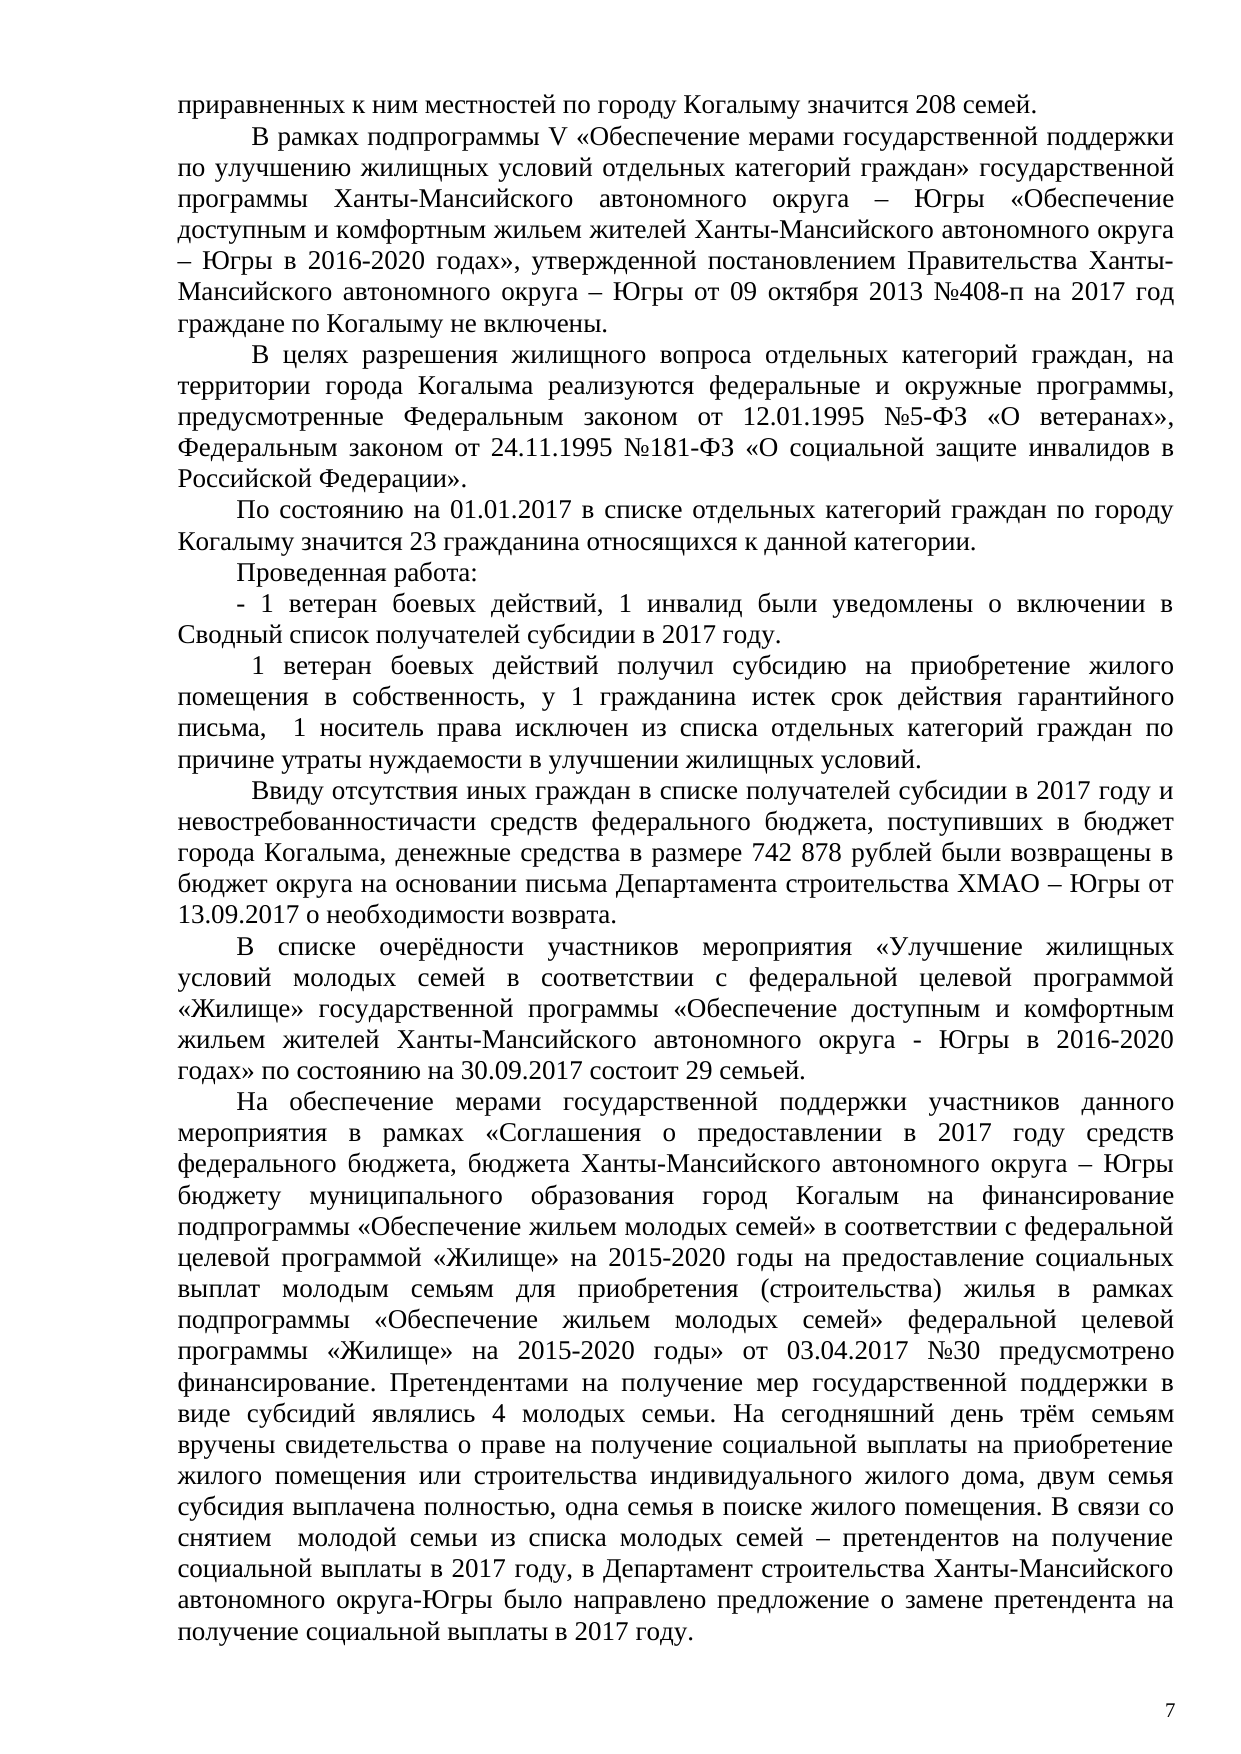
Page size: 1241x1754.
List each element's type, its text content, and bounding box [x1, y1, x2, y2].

text - 1 ветеран боевых действий, 1 инвалид были уведомлены о включении в Сводный список получателей субсидии в 2017 году. [177, 587, 1175, 649]
text По состоянию на 01.01.2017 в списке отдельных категорий граждан по городу Когалыму значится 23 гражданина относящихся к данной категории. [177, 493, 1175, 556]
text В рамках подпрограммы V «Обеспечение мерами государственной поддержки по улучшению жилищных условий отдельных категорий граждан» государственной программы Ханты-Мансийского автономного округа – Югры «Обеспечение доступным и комфортным жильем жителей Ханты-Мансийского автономного округа – Югры в 2016-2020 годах», утвержденной постановлением Правительства Ханты-Мансийского автономного округа – Югры от 09 октября 2013 №408-п на 2017 год граждане по Когалыму не включены. [177, 120, 1175, 338]
text В целях разрешения жилищного вопроса отдельных категорий граждан, на территории города Когалыма реализуются федеральные и окружные программы, предусмотренные Федеральным законом от 12.01.1995 №5-ФЗ «О ветеранах», Федеральным законом от 24.11.1995 №181-ФЗ «О социальной защите инвалидов в Российской Федерации». [177, 338, 1175, 493]
text На обеспечение мерами государственной поддержки участников данного мероприятия в рамках «Соглашения о предоставлении в 2017 году средств федерального бюджета, бюджета Ханты-Мансийского автономного округа – Югры бюджету муниципального образования город Когалым на финансирование подпрограммы «Обеспечение жильем молодых семей» в соответствии с федеральной целевой программой «Жилище» на 2015-2020 годы на предоставление социальных выплат молодым семьям для приобретения (строительства) жилья в рамках подпрограммы «Обеспечение жильем молодых семей» федеральной целевой программы «Жилище» на 2015-2020 годы» от 03.04.2017 №30 предусмотрено финансирование. Претендентами на получение мер государственной поддержки в виде субсидий являлись 4 молодых семьи. На сегодняшний день трём семьям вручены свидетельства о праве на получение социальной выплаты на приобретение жилого помещения или строительства индивидуального жилого дома, двум семья субсидия выплачена полностью, одна семья в поиске жилого помещения. В связи со снятием молодой семьи из списка молодых семей – претендентов на получение социальной выплаты в 2017 году, в Департамент строительства Ханты-Мансийского автономного округа-Югры было направлено предложение о замене претендента на получение социальной выплаты в 2017 году. [177, 1085, 1175, 1646]
text В списке очерёдности участников мероприятия «Улучшение жилищных условий молодых семей в соответствии с федеральной целевой программой «Жилище» государственной программы «Обеспечение доступным и комфортным жильем жителей Ханты-Мансийского автономного округа - Югры в 2016-2020 годах» по состоянию на 30.09.2017 состоит 29 семьей. [177, 929, 1175, 1085]
text Ввиду отсутствия иных граждан в списке получателей субсидии в 2017 году и невостребованностичасти средств федерального бюджета, поступивших в бюджет города Когалыма, денежные средства в размере 742 878 рублей были возвращены в бюджет округа на основании письма Департамента строительства ХМАО – Югры от 13.09.2017 о необходимости возврата. [177, 774, 1175, 929]
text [177, 89, 1175, 120]
text 1 ветеран боевых действий получил субсидию на приобретение жилого помещения в собственность, у 1 гражданина истек срок действия гарантийного письма, 1 носитель права исключен из списка отдельных категорий граждан по причине утраты нуждаемости в улучшении жилищных условий. [177, 649, 1175, 774]
text Проведенная работа: [177, 556, 1175, 587]
